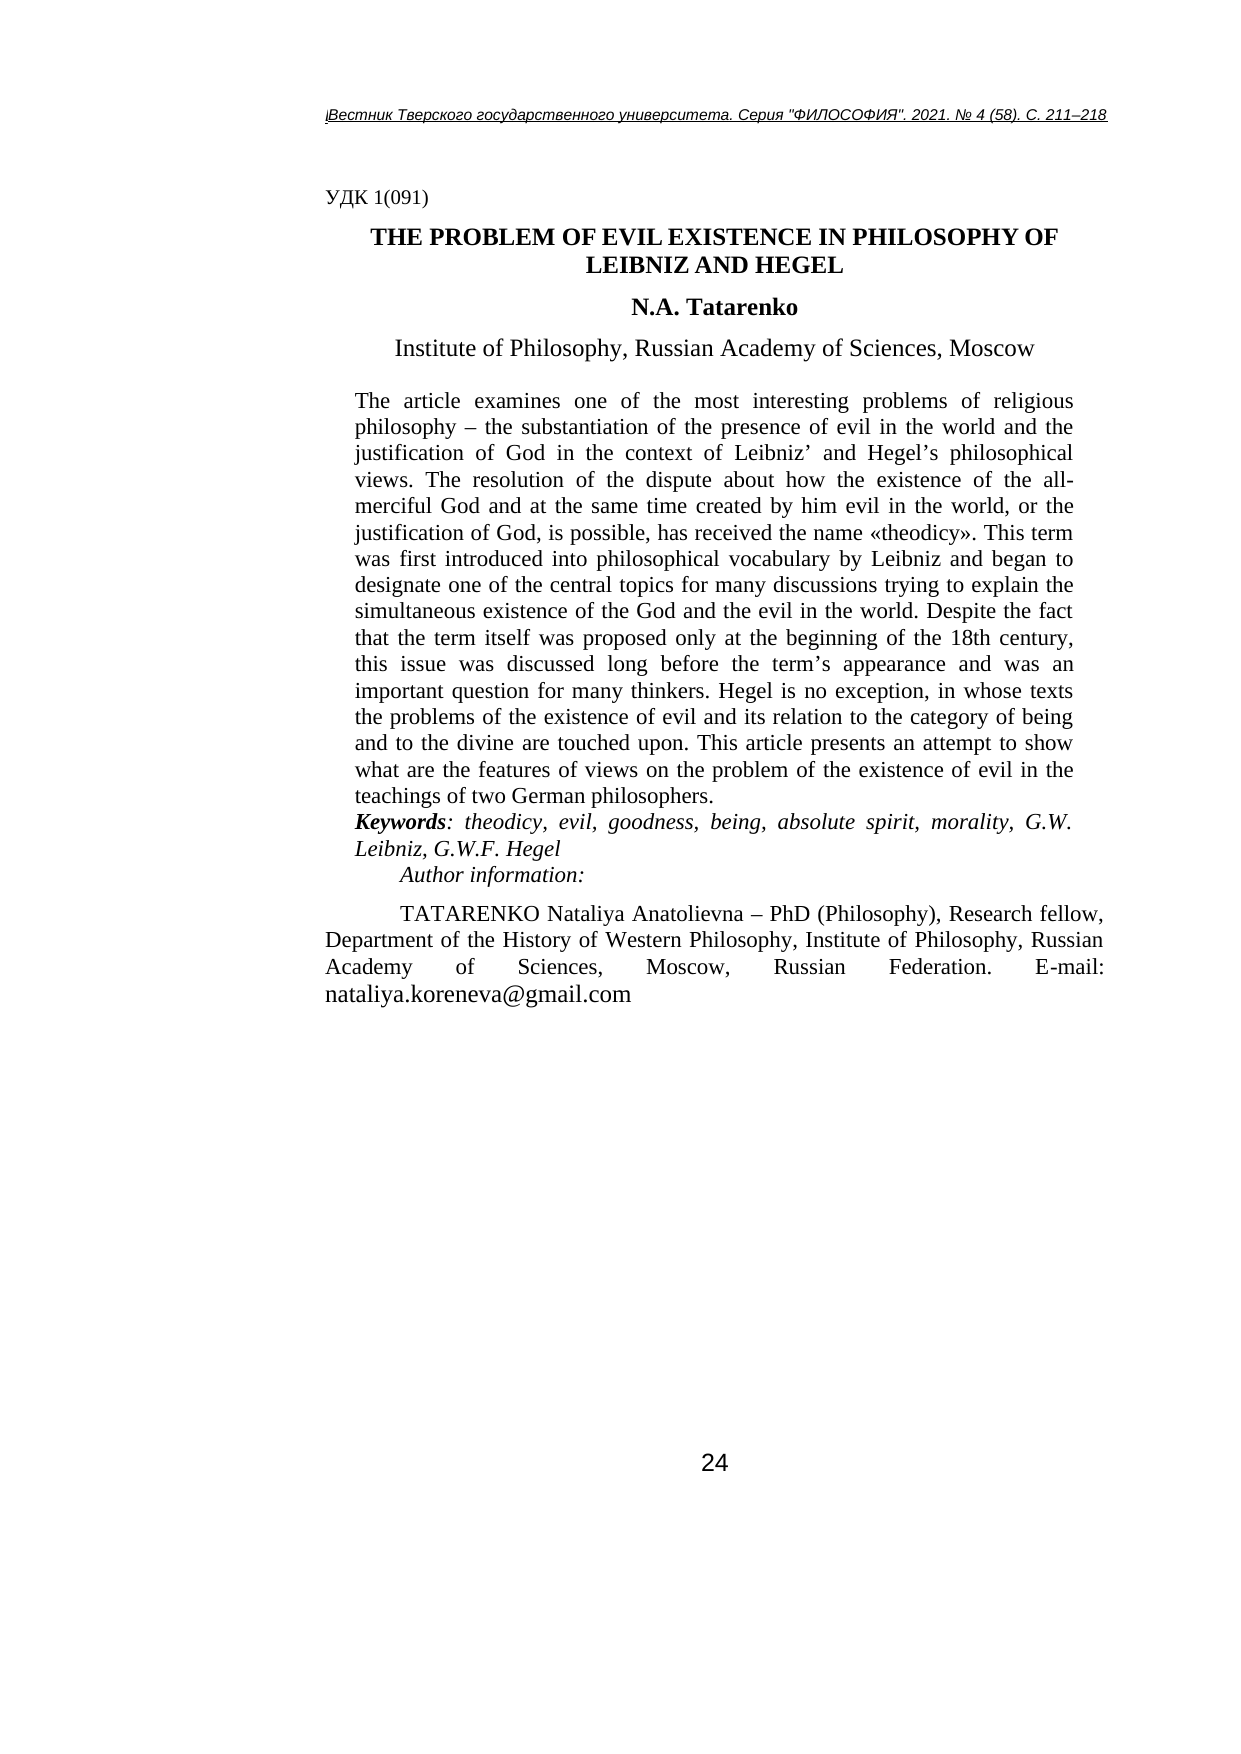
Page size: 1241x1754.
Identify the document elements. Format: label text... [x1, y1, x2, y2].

text Keywords: theodicy, evil, goodness, being, absolute spirit, morality, G.W. Leibniz, G.W.F. Hegel [354, 808, 1075, 861]
text Author information: [325, 861, 1104, 887]
text Institute of Philosophy, Russian Academy of Sciences, Moscow [325, 333, 1104, 362]
text THE PROBLEM OF EVIL EXISTENCE IN PHILOSOPHY OF LEIBNIZ AND HEGEL [325, 222, 1104, 279]
text УДК 1(091) [325, 185, 1104, 209]
text N.A. Tatarenko [325, 292, 1104, 321]
text The article examines one of the most interesting problems of religious philosophy – the substantiation of the presence of evil in the world and the justification of God in the context of Leibniz’ and Hegel’s philosophical views. The resolution of the dispute about how the existence of the all-merciful God and at the same time created by him evil in the world, or the justification of God, is possible, has received the name «theodicy». This term was first introduced into philosophical vocabulary by Leibniz and began to designate one of the central topics for many discussions trying to explain the simultaneous existence of the God and the evil in the world. Despite the fact that the term itself was proposed only at the beginning of the 18th century, this issue was discussed long before the term’s appearance and was an important question for many thinkers. Hegel is no exception, in whose texts the problems of the existence of evil and its relation to the category of being and to the divine are touched upon. This article presents an attempt to show what are the features of views on the problem of the existence of evil in the teachings of two German philosophers. [354, 387, 1075, 808]
text TATARENKO Nataliya Anatolievna – PhD (Philosophy), Research fellow, Department of the History of Western Philosophy, Institute of Philosophy, Russian Academy of Sciences, Moscow, Russian Federation. E-mail: nataliya.koreneva@gmail.com [325, 900, 1104, 1008]
